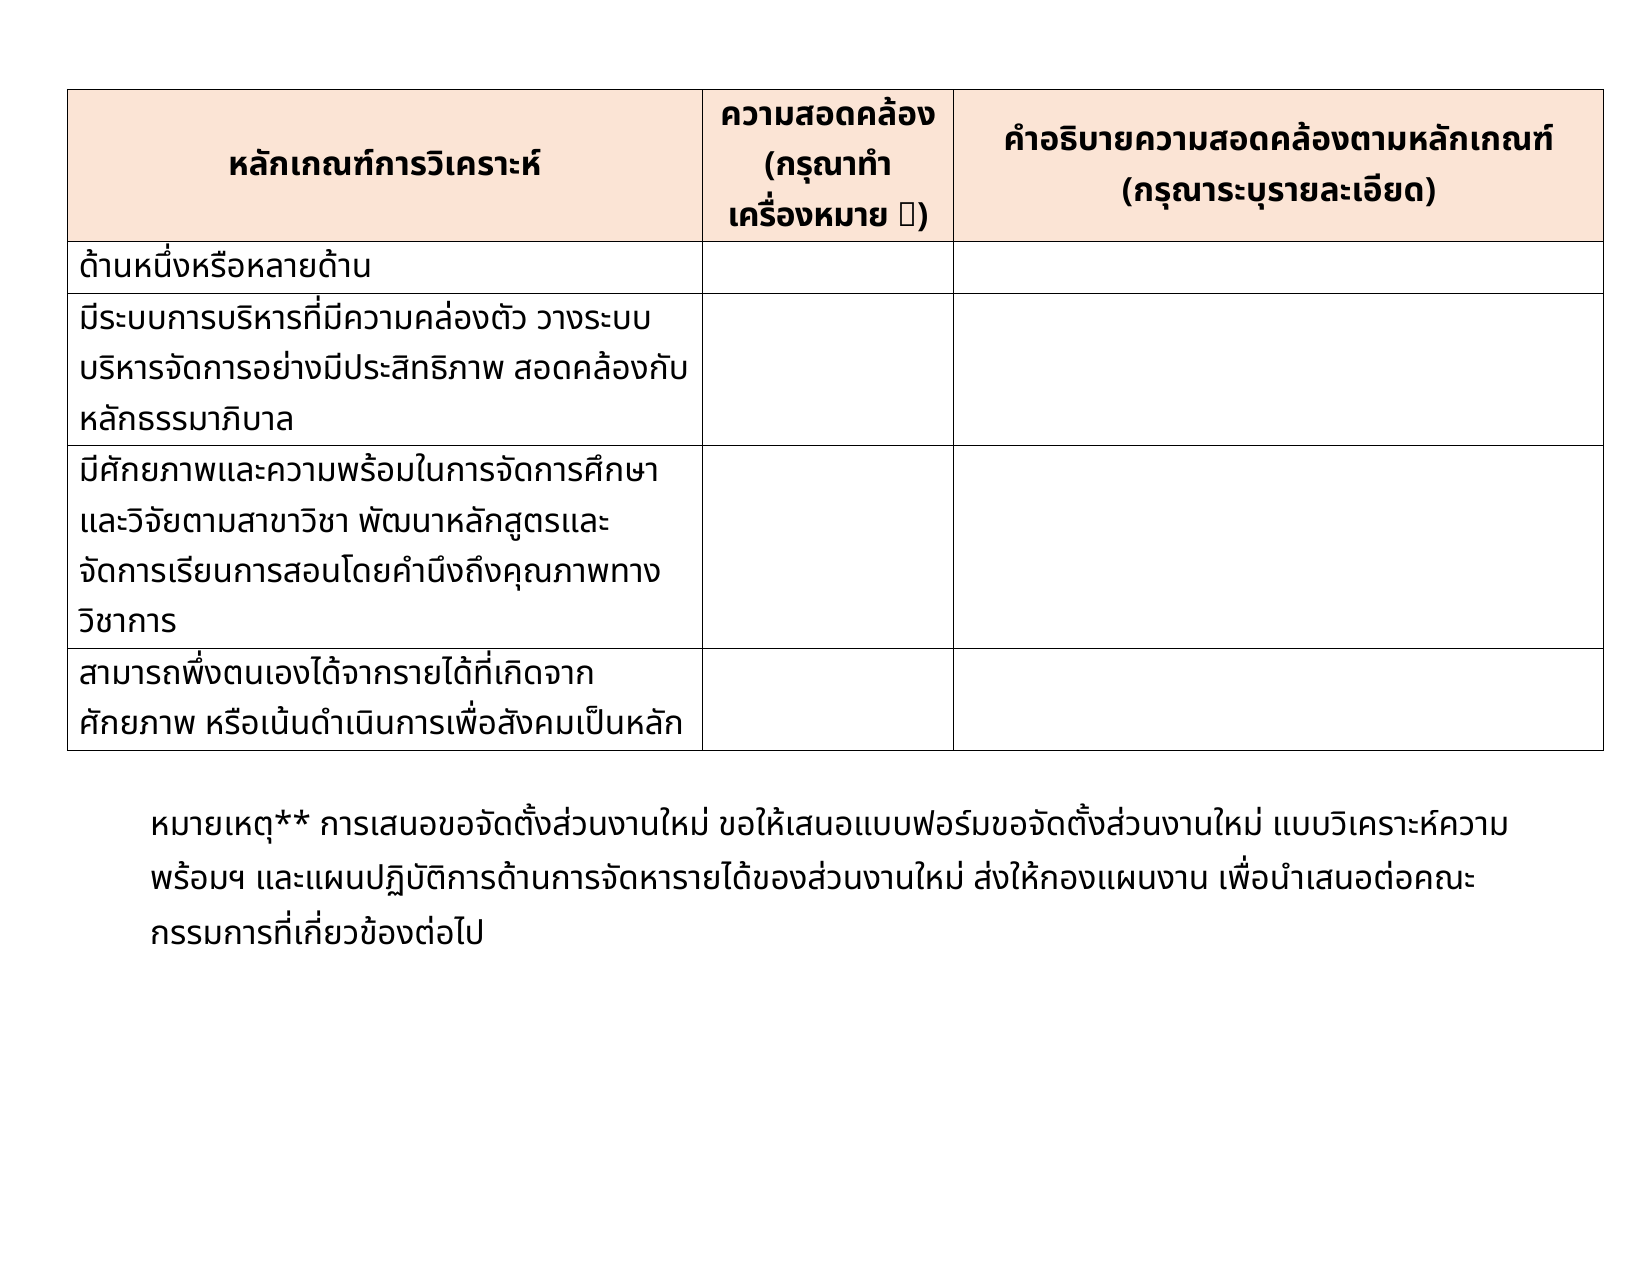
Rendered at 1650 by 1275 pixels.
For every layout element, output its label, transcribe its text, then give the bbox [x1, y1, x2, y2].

table_header ความสอดคล้อง (กรุณาทำเครื่องหมาย ) [703, 90, 953, 241]
table_header คำอธิบายความสอดคล้องตามหลักเกณฑ์ (กรุณาระบุรายละเอียด) [954, 90, 1603, 241]
table_cell สามารถพึ่งตนเองได้จากรายได้ที่เกิดจากศักยภาพ หรือเน้นดำเนินการเพื่อสังคมเป็นหลัก [68, 649, 702, 750]
table_header หลักเกณฑ์การวิเคราะห์ [68, 90, 702, 241]
table_cell มีระบบการบริหารที่มีความคล่องตัว วางระบบบริหารจัดการอย่างมีประสิทธิภาพ สอดคล้องกับหลักธรรมาภิบาล [68, 294, 702, 445]
table_cell [954, 242, 1603, 293]
table_cell [703, 242, 953, 293]
table_cell [954, 294, 1603, 445]
table_cell มีศักยภาพและความพร้อมในการจัดการศึกษาและวิจัยตามสาขาวิชา พัฒนาหลักสูตรและจัดการเรียนการสอนโดยคำนึงถึงคุณภาพทางวิชาการ [68, 446, 702, 648]
text หมายเหตุ** การเสนอขอจัดตั้งส่วนงานใหม่ ขอให้เสนอแบบฟอร์มขอจัดตั้งส่วนงานใหม่ แบบวิเคราะห์ความพร้อมฯ และแผนปฏิบัติการด้านการจัดหารายได้ของส่วนงานใหม่ ส่งให้กองแผนงาน เพื่อนำเสนอต่อคณะกรรมการที่เกี่ยวข้องต่อไป [150, 800, 1521, 959]
table_cell [703, 294, 953, 445]
table_cell [954, 649, 1603, 750]
table_cell [954, 446, 1603, 648]
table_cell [68, 242, 702, 293]
table_cell [703, 446, 953, 648]
table_cell [703, 649, 953, 750]
